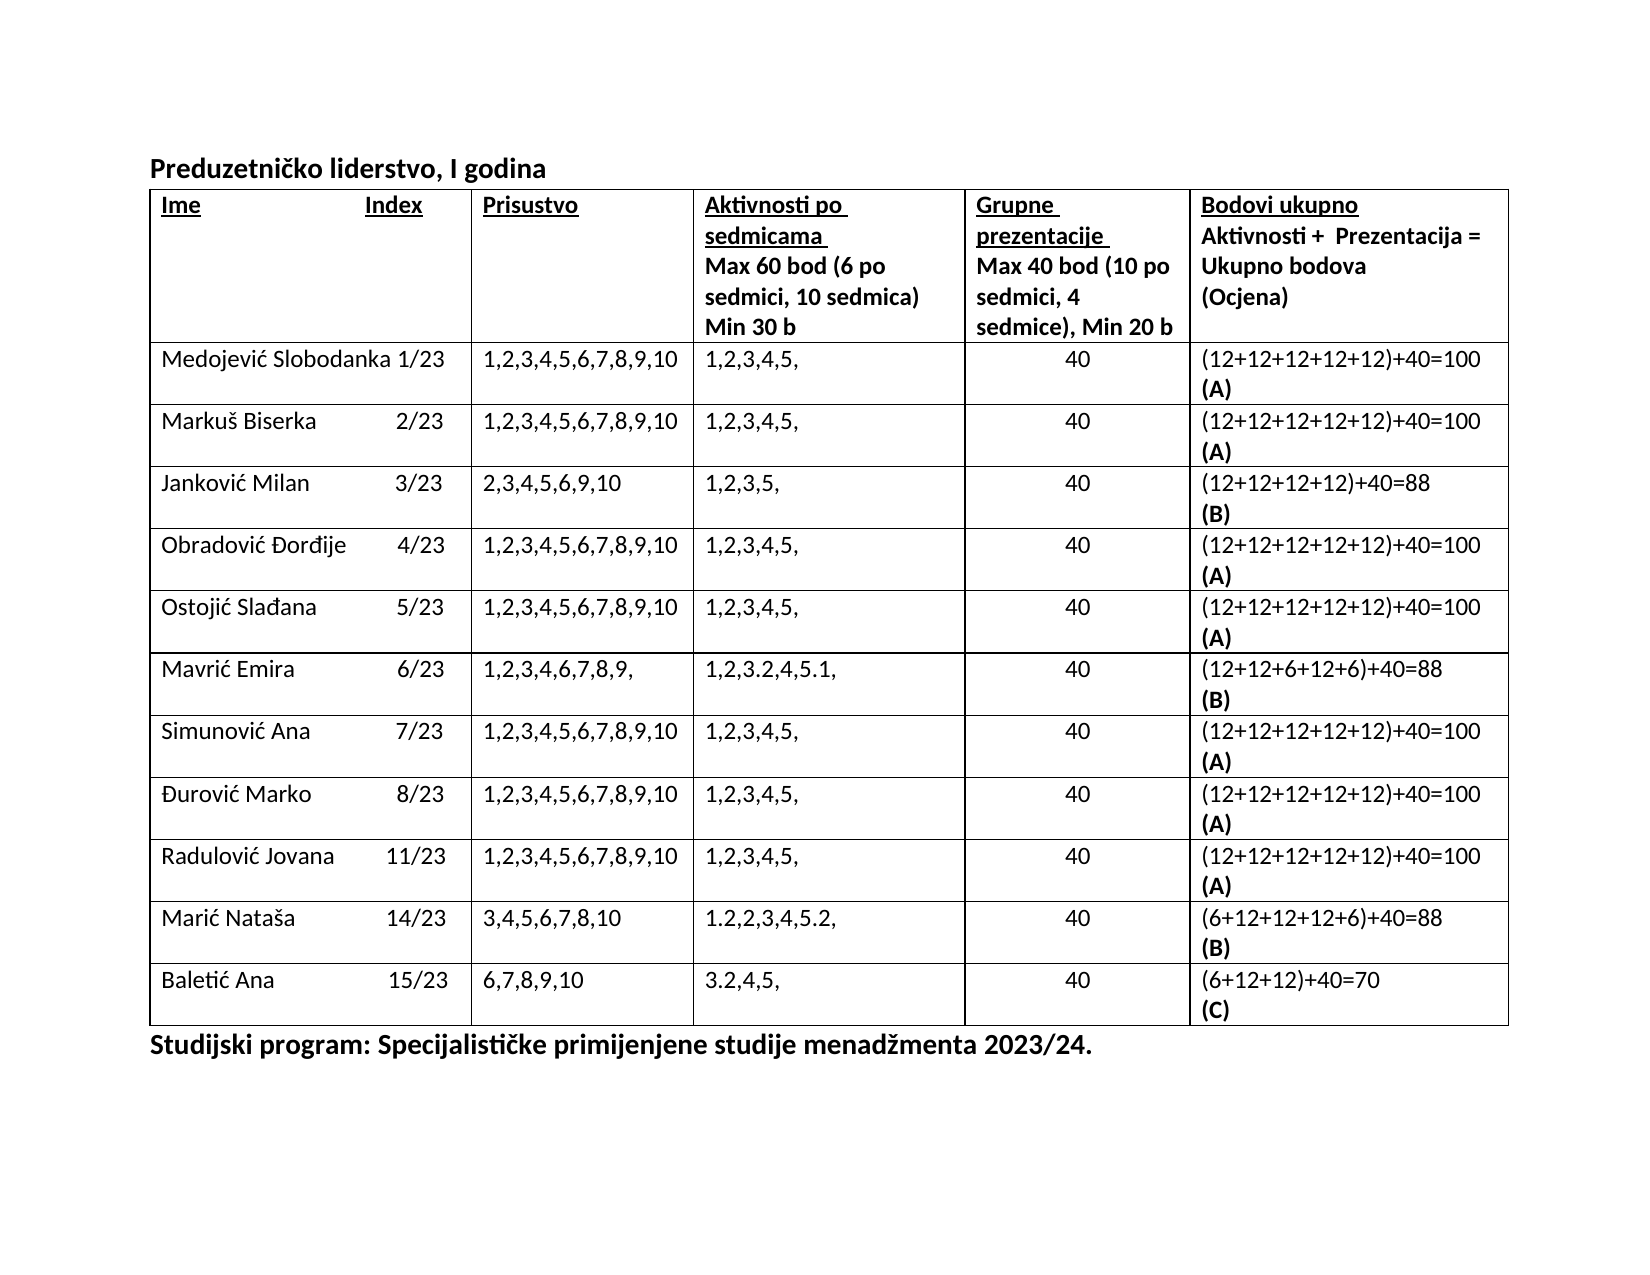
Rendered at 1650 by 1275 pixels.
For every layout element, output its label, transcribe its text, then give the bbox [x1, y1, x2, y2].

table_cell Ostojić Slađana 5/23 [151, 591, 471, 652]
table_cell Baletić Ana 15/23 [151, 964, 471, 1025]
table_cell 1,2,3,4,5,6,7,8,9,10 [472, 778, 693, 839]
table_cell 40 [966, 591, 1189, 652]
table_cell 1,2,3.2,4,5.1, [694, 654, 964, 714]
table_cell 1,2,3,4,6,7,8,9, [472, 654, 693, 714]
table_cell 40 [966, 405, 1189, 466]
table_cell 40 [966, 343, 1189, 404]
text Preduzetničko liderstvo, I godina [150, 150, 1500, 186]
table_cell 1,2,3,4,5, [694, 591, 964, 652]
table_cell (12+12+12+12+12)+40=100 (A) [1191, 405, 1508, 466]
table_cell 1,2,3,4,5,6,7,8,9,10 [472, 343, 693, 404]
table_cell Simunović Ana 7/23 [151, 716, 471, 777]
table_cell 1,2,3,4,5, [694, 405, 964, 466]
table_cell 3,4,5,6,7,8,10 [472, 902, 693, 963]
table_cell 1.2,2,3,4,5.2, [694, 902, 964, 963]
table_header Aktivnosti po sedmicama Max 60 bod (6 po sedmici, 10 sedmica) Min 30 b [694, 190, 964, 342]
table_header Grupne prezentacije Max 40 bod (10 po sedmici, 4 sedmice), Min 20 b [966, 190, 1189, 342]
table_cell 1,2,3,4,5, [694, 778, 964, 839]
table_cell Marić Nataša 14/23 [151, 902, 471, 963]
table_cell Obradović Đorđije 4/23 [151, 529, 471, 590]
table_cell 40 [966, 778, 1189, 839]
table_cell (12+12+12+12+12)+40=100 (A) [1191, 343, 1508, 404]
table_cell 6,7,8,9,10 [472, 964, 693, 1025]
table_cell 3.2,4,5, [694, 964, 964, 1025]
table_cell 1,2,3,4,5, [694, 716, 964, 777]
table_cell 1,2,3,4,5, [694, 529, 964, 590]
table_cell (12+12+12+12+12)+40=100 (A) [1191, 840, 1508, 901]
table_cell 1,2,3,4,5, [694, 343, 964, 404]
table_cell Janković Milan 3/23 [151, 467, 471, 528]
table_cell Đurović Marko 8/23 [151, 778, 471, 839]
table_cell 1,2,3,4,5,6,7,8,9,10 [472, 405, 693, 466]
table_cell 40 [966, 902, 1189, 963]
table_cell Radulović Jovana 11/23 [151, 840, 471, 901]
table_cell 40 [966, 529, 1189, 590]
table_cell (12+12+12+12+12)+40=100 (A) [1191, 529, 1508, 590]
table_header Bodovi ukupno Aktivnosti + Prezentacija = Ukupno bodova (Ocjena) [1191, 190, 1508, 342]
table_cell Markuš Biserka 2/23 [151, 405, 471, 466]
table_cell 1,2,3,4,5,6,7,8,9,10 [472, 716, 693, 777]
table_cell 40 [966, 964, 1189, 1025]
table_cell (12+12+12+12+12)+40=100 (A) [1191, 778, 1508, 839]
text Studijski program: Specijalističke primijenjene studije menadžmenta 2023/24. [150, 1026, 1500, 1062]
table_cell Medojević Slobodanka 1/23 [151, 343, 471, 404]
table_cell 2,3,4,5,6,9,10 [472, 467, 693, 528]
table_cell 40 [966, 654, 1189, 714]
table_cell 1,2,3,4,5,6,7,8,9,10 [472, 840, 693, 901]
table_cell 1,2,3,4,5,6,7,8,9,10 [472, 529, 693, 590]
table_cell 1,2,3,4,5,6,7,8,9,10 [472, 591, 693, 652]
table_header Ime Index [151, 190, 471, 342]
table_cell Mavrić Emira 6/23 [151, 654, 471, 714]
table_cell 40 [966, 467, 1189, 528]
table_cell (12+12+12+12+12)+40=100 (A) [1191, 591, 1508, 652]
table_cell 40 [966, 840, 1189, 901]
table_cell (6+12+12+12+6)+40=88 (B) [1191, 902, 1508, 963]
table_cell (12+12+12+12)+40=88 (B) [1191, 467, 1508, 528]
table_cell 1,2,3,4,5, [694, 840, 964, 901]
table_cell 40 [966, 716, 1189, 777]
table_header Prisustvo [472, 190, 693, 342]
table_cell (6+12+12)+40=70 (C) [1191, 964, 1508, 1025]
table_cell (12+12+12+12+12)+40=100 (A) [1191, 716, 1508, 777]
table_cell (12+12+6+12+6)+40=88 (B) [1191, 654, 1508, 714]
table_cell 1,2,3,5, [694, 467, 964, 528]
